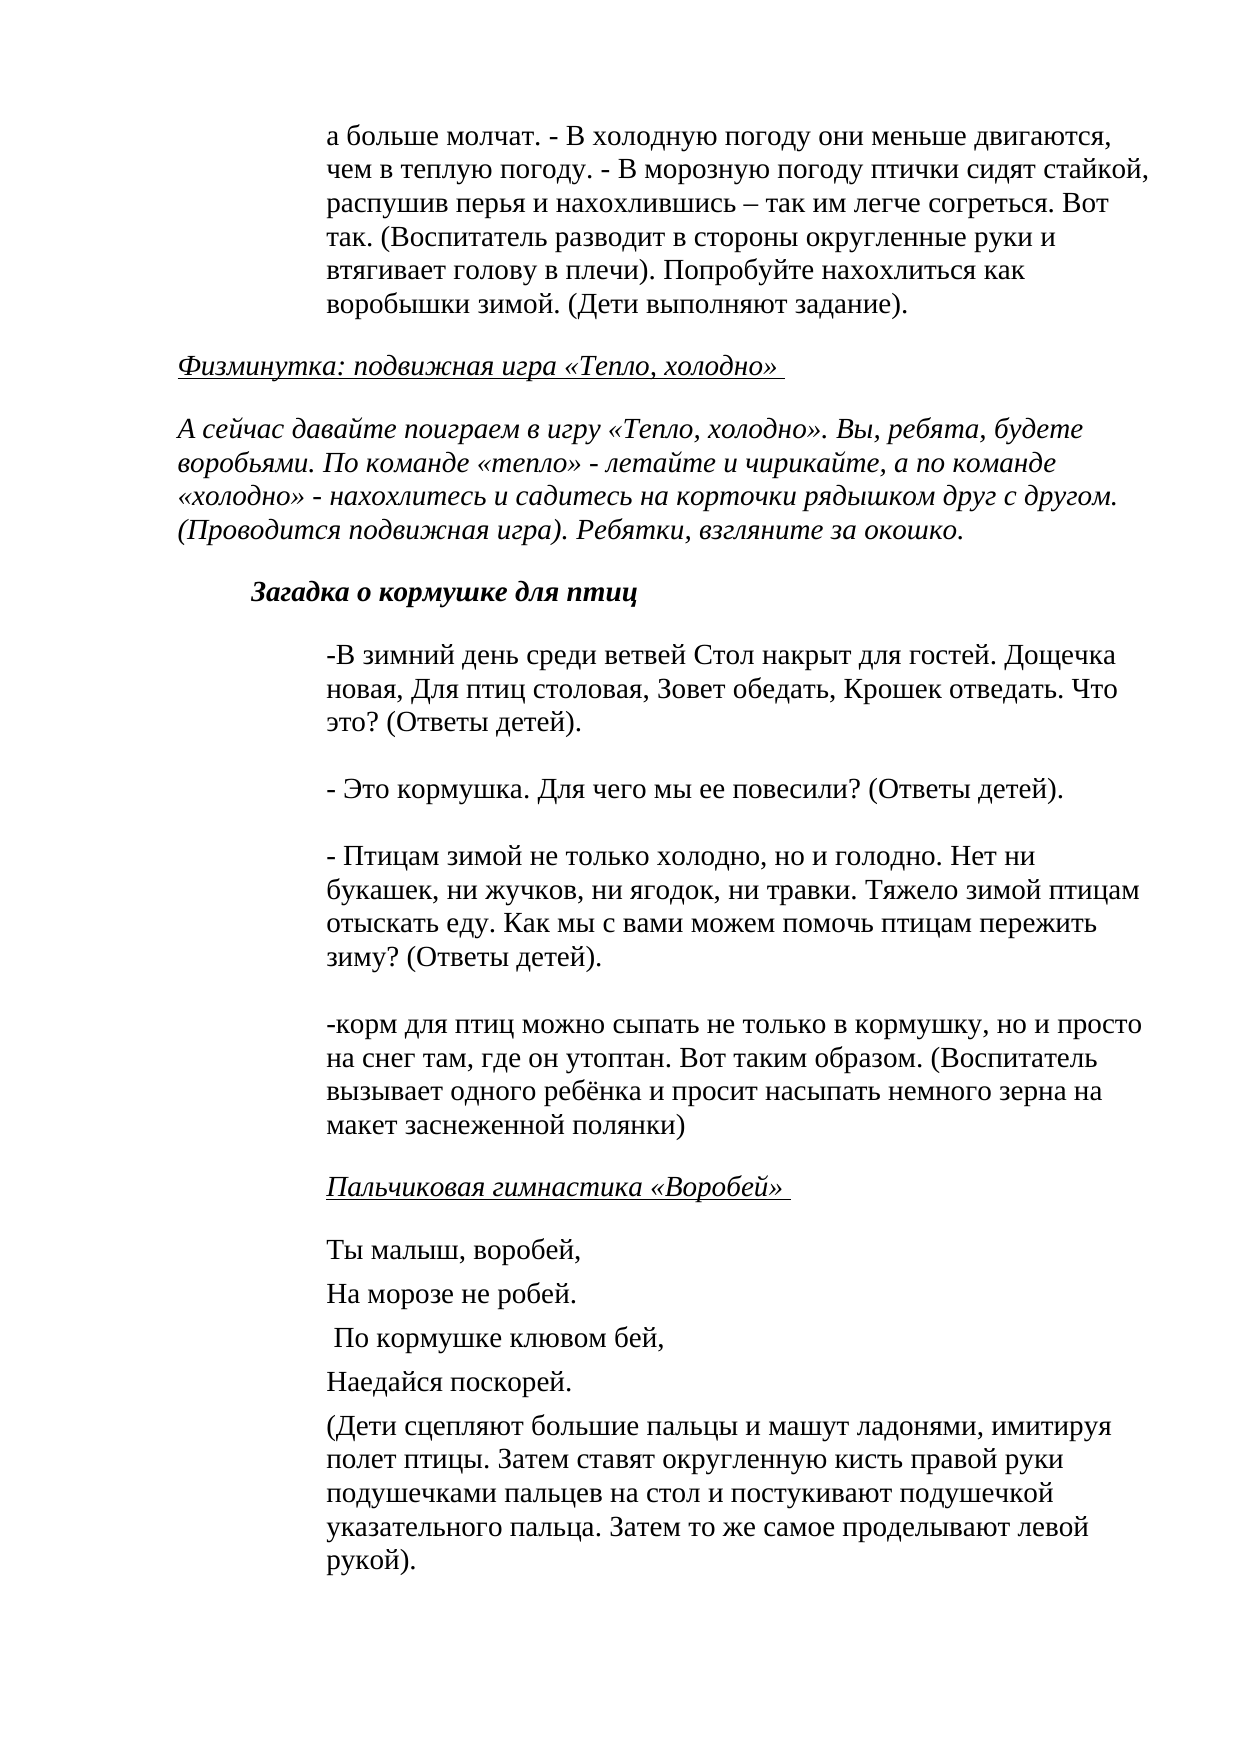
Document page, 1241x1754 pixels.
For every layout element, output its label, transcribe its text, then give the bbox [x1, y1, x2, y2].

text Ты малыш, воробей, [326, 1232, 1152, 1266]
text -корм для птиц можно сыпать не только в кормушку, но и просто на снег там, где он утоптан. Вот таким образом. (Воспитатель вызывает одного ребёнка и просит насыпать немного зерна на макет заснеженной полянки) [326, 1006, 1152, 1140]
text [326, 118, 1152, 319]
text По кормушке клювом бей, [326, 1320, 1152, 1354]
text Физминутка: подвижная игра «Тепло, холодно» [177, 348, 1152, 382]
text (Дети сцепляют большие пальцы и машут ладонями, имитируя полет птицы. Затем ставят округленную кисть правой руки подушечками пальцев на стол и постукивают подушечкой указательного пальца. Затем то же самое проделывают левой рукой). [326, 1408, 1152, 1576]
text Пальчиковая гимнастика «Воробей» [326, 1169, 1152, 1203]
text На морозе не робей. [326, 1276, 1152, 1310]
text -В зимний день среди ветвей Стол накрыт для гостей. Дощечка новая, Для птиц столовая, Зовет обедать, Крошек отведать. Что это? (Ответы детей). [326, 637, 1152, 738]
text Загадка о кормушке для птиц [177, 574, 1152, 608]
text - Птицам зимой не только холодно, но и голодно. Нет ни букашек, ни жучков, ни ягодок, ни травки. Тяжело зимой птицам отыскать еду. Как мы с вами можем помочь птицам пережить зиму? (Ответы детей). [326, 838, 1152, 973]
text А сейчас давайте поиграем в игру «Тепло, холодно». Вы, ребята, будете воробьями. По команде «тепло» - летайте и чирикайте, а по команде «холодно» - нахохлитесь и садитесь на корточки рядышком друг с другом. (Проводится подвижная игра). Ребятки, взгляните за окошко. [177, 411, 1152, 545]
text - Это кормушка. Для чего мы ее повесили? (Ответы детей). [326, 771, 1152, 805]
text Наедайся поскорей. [326, 1364, 1152, 1398]
